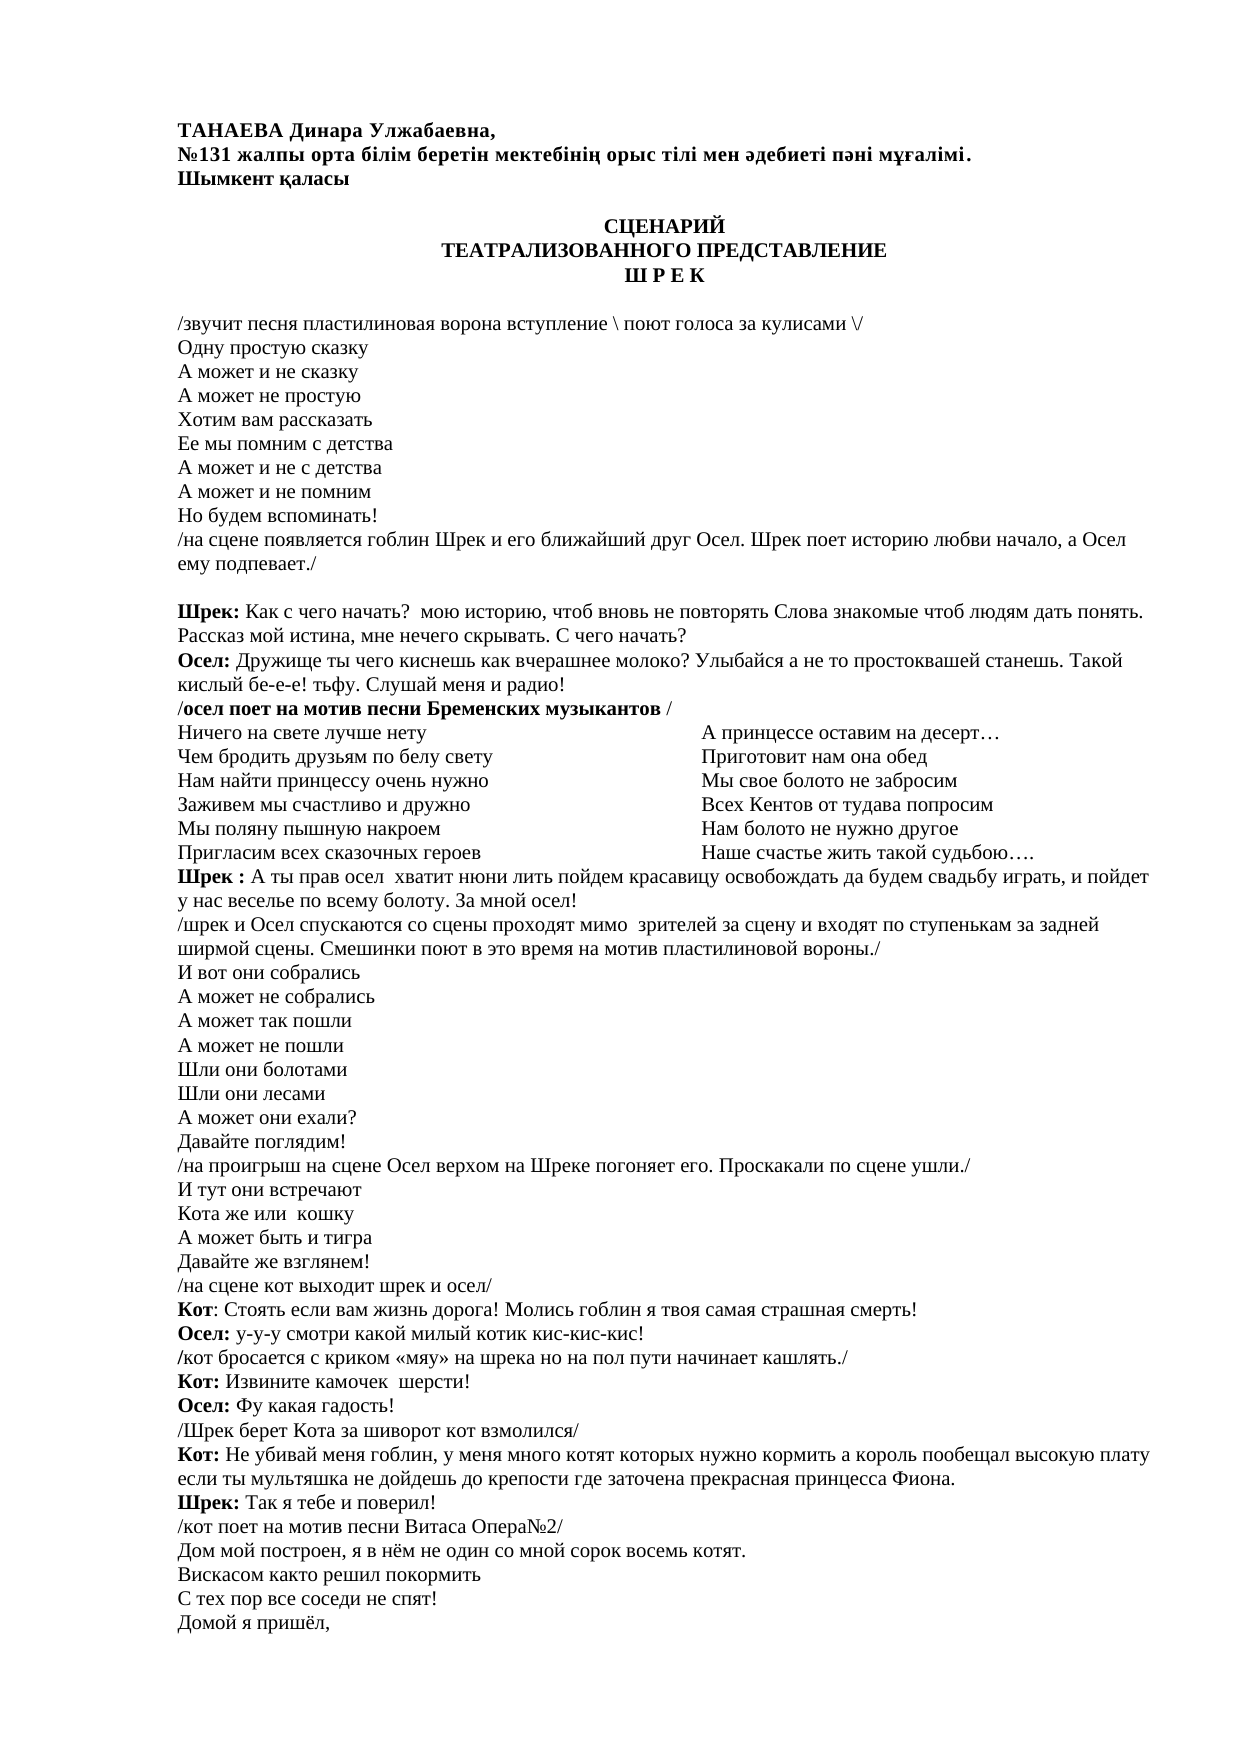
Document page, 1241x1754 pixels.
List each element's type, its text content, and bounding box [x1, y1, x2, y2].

text Домой я пришёл, [177, 1610, 1152, 1634]
text Давайте поглядим! [177, 1129, 1152, 1153]
text Шымкент қаласы [177, 166, 1152, 190]
text /кот поет на мотив песни Витаса Опера№2/ [177, 1514, 1152, 1538]
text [177, 1538, 1152, 1562]
text А может быть и тигра [177, 1225, 1152, 1249]
text /на проигрыш на сцене Осел верхом на Шреке погоняет его. Проскакали по сцене ушли./ [177, 1153, 1152, 1177]
text Осел: у-у-у смотри какой милый котик кис-кис-кис! [177, 1321, 1152, 1345]
text Давайте же взглянем! [177, 1249, 1152, 1273]
text А может и не с детства [177, 455, 1152, 479]
text Кот: Извините камочек шерсти! [177, 1369, 1152, 1393]
text Шрек : А ты прав осел хватит нюни лить пойдем красавицу освобождать да будем свадьбу играть, и пойдет у нас веселье по всему болоту. За мной осел! [177, 864, 1152, 912]
text Ш Р Е К [177, 262, 1152, 287]
text Ее мы помним с детства [177, 431, 1152, 455]
text Вискасом както решил покормить [177, 1562, 1152, 1586]
text С тех пор все соседи не спят! [177, 1586, 1152, 1610]
text Чем бродить друзьям по белу свету [177, 744, 627, 768]
text А принцессе оставим на десерт… [701, 720, 1152, 744]
text /шрек и Осел спускаются со сцены проходят мимо зрителей за сцену и входят по ступенькам за задней ширмой сцены. Смешинки поют в это время на мотив пластилиновой вороны./ [177, 912, 1152, 960]
text А может и не сказку [177, 359, 1152, 383]
text Но будем вспоминать! [177, 503, 1152, 527]
text №131 жалпы орта білім беретін мектебінің орыс тілі мен әдебиеті пәні мұғалімі. [177, 142, 1152, 166]
text /на сцене кот выходит шрек и осел/ [177, 1273, 1152, 1297]
text Одну простую сказку [177, 335, 1152, 359]
text /кот бросается с криком «мяу» на шрека но на пол пути начинает кашлять./ [177, 1345, 1152, 1369]
text Шли они лесами [177, 1081, 1152, 1105]
text Шли они болотами [177, 1057, 1152, 1081]
text Пригласим всех сказочных героев [177, 840, 627, 864]
text Нам болото не нужно другое [701, 816, 1152, 840]
text ТАНАЕВА Динара Улжабаевна, [177, 118, 1152, 142]
text Нам найти принцессу очень нужно [177, 768, 627, 792]
text Всех Кентов от тудава попросим [701, 792, 1152, 816]
text А может и не помним [177, 479, 1152, 503]
text /осел поет на мотив песни Бременских музыкантов / [177, 696, 1152, 720]
text Приготовит нам она обед [701, 744, 1152, 768]
text ТЕАТРАЛИЗОВАННОГО ПРЕДСТАВЛЕНИЕ [177, 238, 1152, 262]
text Хотим вам рассказать [177, 407, 1152, 431]
text Кот: Не убивай меня гоблин, у меня много котят которых нужно кормить а король пообещал высокую плату если ты мультяшка не дойдешь до крепости где заточена прекрасная принцесса Фиона. [177, 1442, 1152, 1490]
text И вот они собрались [177, 960, 1152, 984]
text /звучит песня пластилиновая ворона вступление \ поют голоса за кулисами \/ [177, 311, 1152, 335]
text А может не простую [177, 383, 1152, 407]
text А может так пошли [177, 1008, 1152, 1032]
text /Шрек берет Кота за шиворот кот взмолился/ [177, 1417, 1152, 1442]
text Наше счастье жить такой судьбою…. [701, 840, 1152, 864]
text Ничего на свете лучше нету [177, 720, 627, 744]
text Осел: Дружище ты чего киснешь как вчерашнее молоко? Улыбайся а не то простоквашей станешь. Такой кислый бе-е-е! тьфу. Слушай меня и радио! [177, 647, 1152, 696]
text Кота же или кошку [177, 1201, 1152, 1225]
text Осел: Фу какая гадость! [177, 1393, 1152, 1417]
text И тут они встречают [177, 1177, 1152, 1201]
text А может не пошли [177, 1032, 1152, 1057]
text Мы поляну пышную накроем [177, 816, 627, 840]
text Заживем мы счастливо и дружно [177, 792, 627, 816]
text Шрек: Так я тебе и поверил! [177, 1490, 1152, 1514]
text /на сцене появляется гоблин Шрек и его ближайший друг Осел. Шрек поет историю любви начало, а Осел ему подпевает./ [177, 527, 1152, 575]
text Шрек: Как с чего начать? мою историю, чтоб вновь не повторять Слова знакомые чтоб людям дать понять. Рассказ мой истина, мне нечего скрывать. С чего начать? [177, 599, 1152, 647]
text Мы свое болото не забросим [701, 768, 1152, 792]
text А может они ехали? [177, 1105, 1152, 1129]
text СЦЕНАРИЙ [177, 214, 1152, 238]
text А может не собрались [177, 984, 1152, 1008]
text Кот: Стоять если вам жизнь дорога! Молись гоблин я твоя самая страшная смерть! [177, 1297, 1152, 1321]
